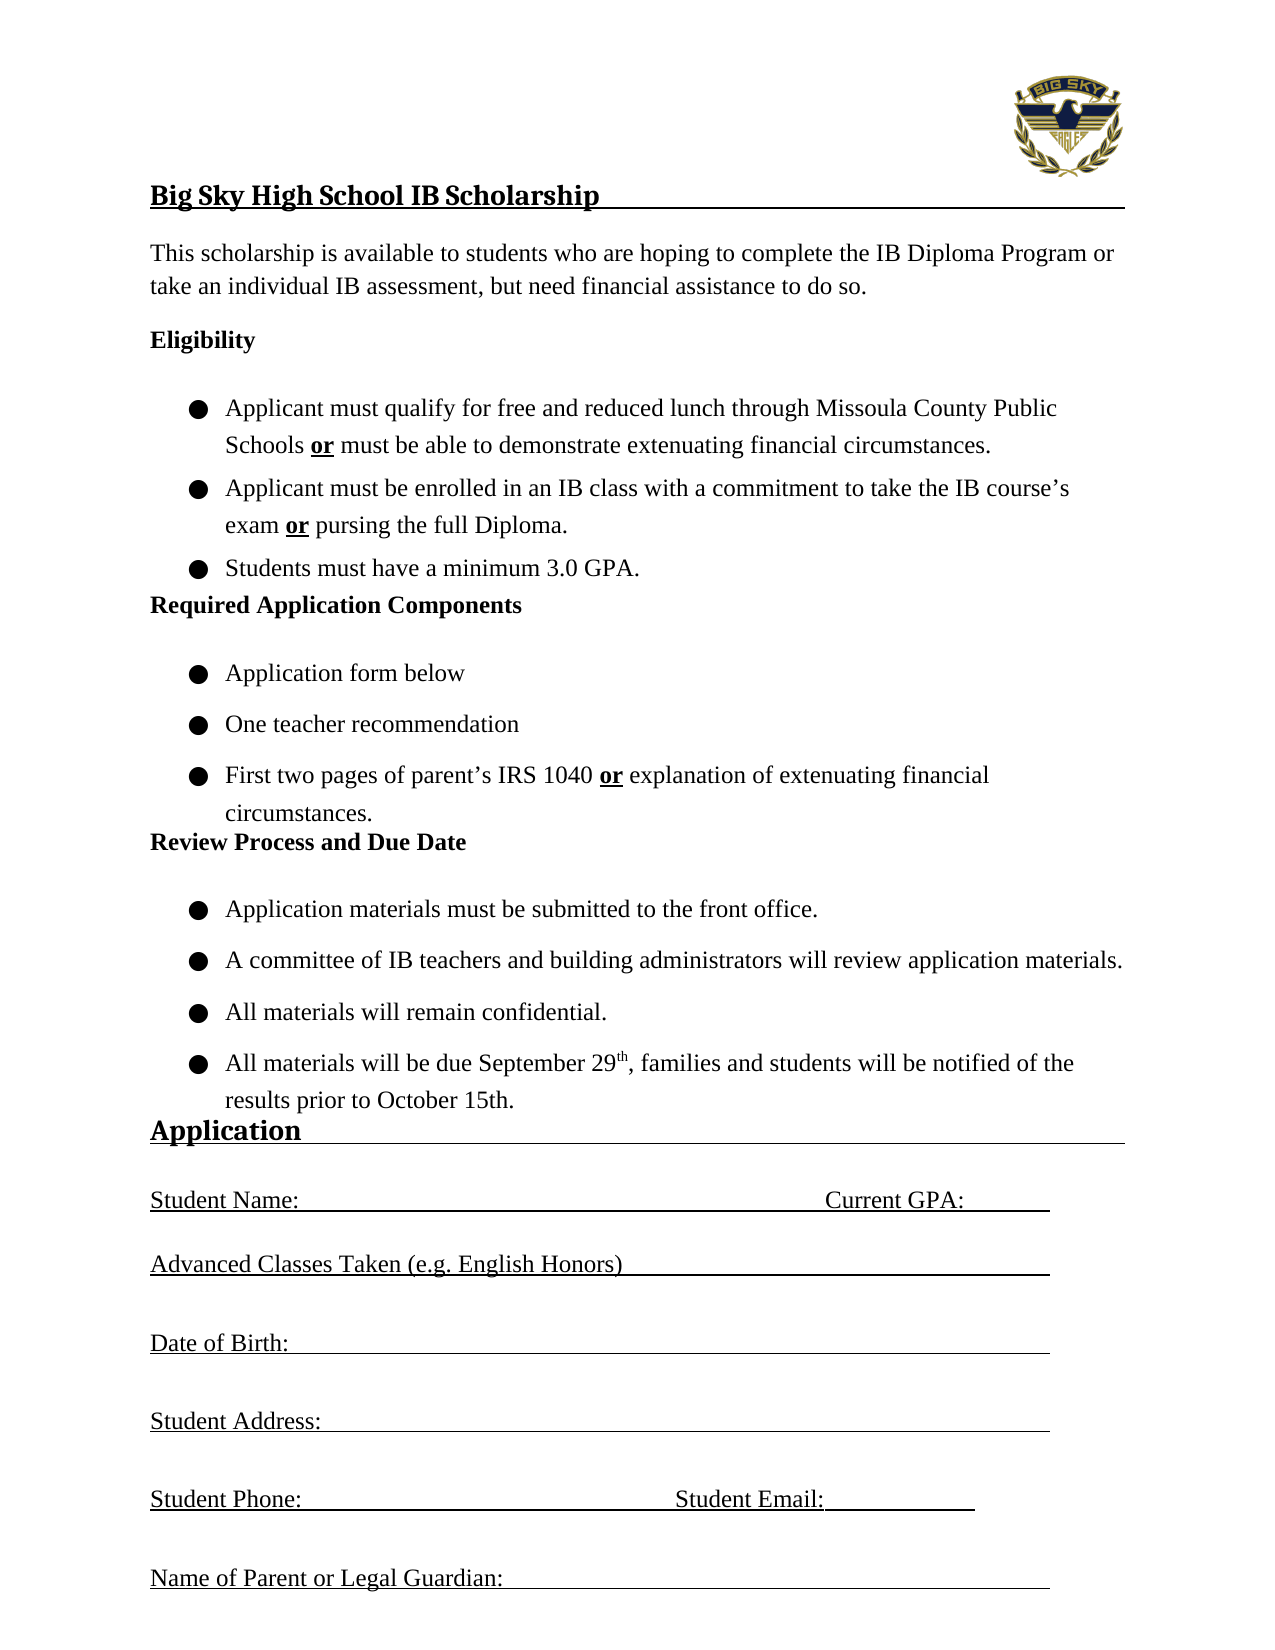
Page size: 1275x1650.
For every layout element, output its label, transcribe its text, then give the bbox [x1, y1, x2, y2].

text Application [150, 1114, 1125, 1143]
list Applicant must qualify for free and reduced lunch through Missoula County Public Schools or must be able to demonstrate extenuating financial circumstances. [187, 379, 1125, 459]
list Application materials must be submitted to the front office. [187, 881, 1125, 932]
picture [1012, 75, 1124, 179]
list All materials will be due September 29th, families and students will be notified of the results prior to October 15th. [187, 1034, 1125, 1114]
list A committee of IB teachers and building administrators will review application materials. [187, 932, 1125, 983]
text Big Sky High School IB Scholarship [150, 179, 1125, 207]
list Students must have a minimum 3.0 GPA. [187, 539, 1125, 590]
text Required Application Components [150, 590, 1125, 619]
text This scholarship is available to students who are hoping to complete the IB Diploma Program or take an individual IB assessment, but need financial assistance to do so. [150, 238, 1125, 300]
list First two pages of parent’s IRS 1040 or explanation of extenuating financial circumstances. [187, 747, 1125, 827]
text Name of Parent or Legal Guardian: [150, 1563, 1125, 1591]
list All materials will remain confidential. [187, 983, 1125, 1034]
text Student Phone: Student Email: [150, 1484, 1125, 1513]
text Eligibility [150, 325, 1125, 354]
list One teacher recommendation [187, 695, 1125, 747]
list Application form below [187, 644, 1125, 695]
text Advanced Classes Taken (e.g. English Honors) [150, 1249, 1125, 1278]
text Student Name: Current GPA: [150, 1185, 1125, 1214]
text Review Process and Due Date [150, 827, 1125, 855]
text Date of Birth: [150, 1328, 1125, 1356]
list Applicant must be enrolled in an IB class with a commitment to take the IB course’s exam or pursing the full Diploma. [187, 459, 1125, 539]
text Student Address: [150, 1406, 1125, 1435]
